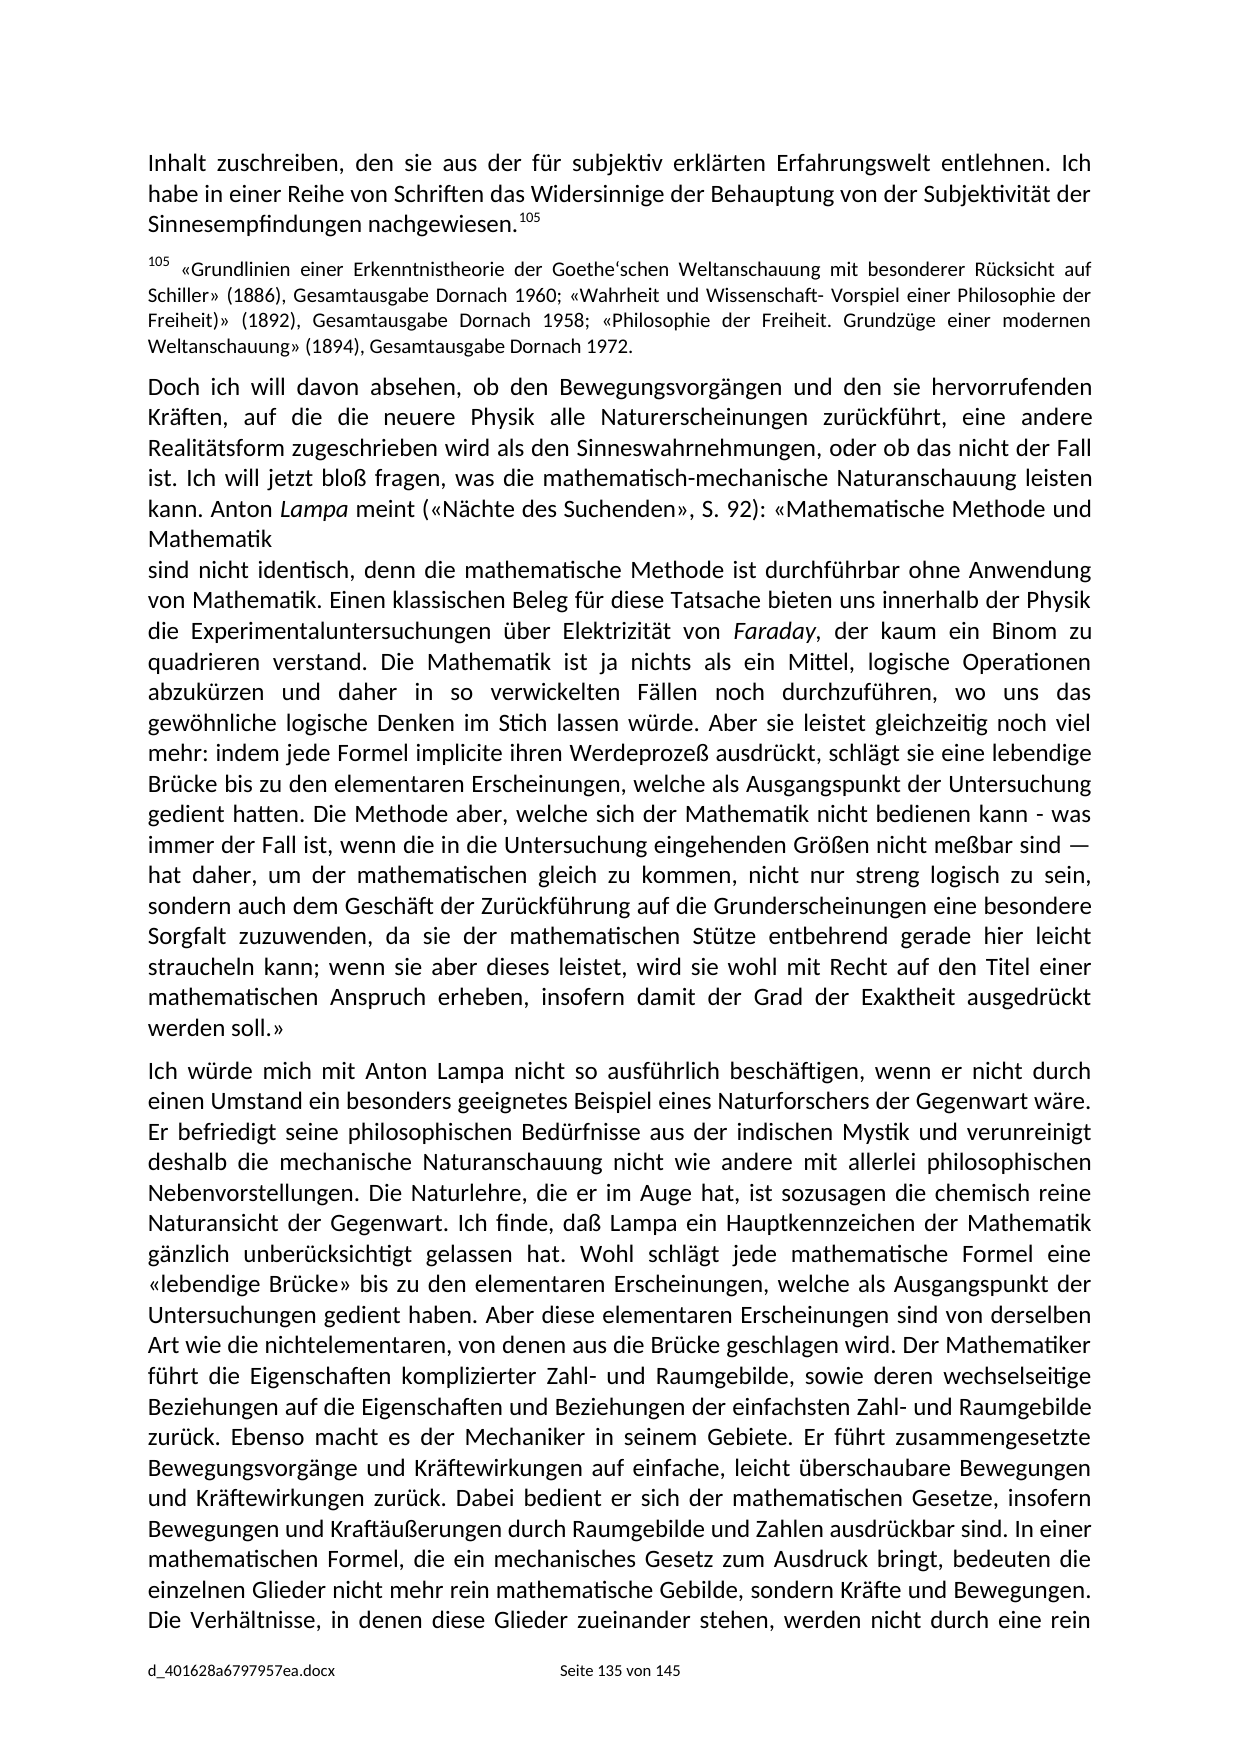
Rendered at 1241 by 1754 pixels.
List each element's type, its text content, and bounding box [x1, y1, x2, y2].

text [148, 1055, 1093, 1635]
text 105 «Grundlinien einer Erkenntnistheorie der Goethe‘schen Weltanschauung mit besonderer Rücksicht auf Schiller» (1886), Gesamtausgabe Dornach 1960; «Wahrheit und Wissenschaft- Vorspiel einer Philosophie der Freiheit)» (1892), Gesamtausgabe Dornach 1958; «Philosophie der Freiheit. Grundzüge einer modernen Weltanschauung» (1894), Gesamtausgabe Dornach 1972. [148, 252, 1093, 358]
text sind nicht identisch, denn die mathematische Methode ist durchführbar ohne Anwendung von Mathematik. Einen klassischen Beleg für diese Tatsache bieten uns innerhalb der Physik die Experimentaluntersuchungen über Elektrizität von Faraday, der kaum ein Binom zu quadrieren verstand. Die Mathematik ist ja nichts als ein Mittel, logische Operationen abzukürzen und daher in so verwickelten Fällen noch durchzuführen, wo uns das gewöhnliche logische Denken im Stich lassen würde. Aber sie leistet gleichzeitig noch viel mehr: indem jede Formel implicite ihren Werdeprozeß ausdrückt, schlägt sie eine lebendige Brücke bis zu den elementaren Erscheinungen, welche als Ausgangspunkt der Untersuchung gedient hatten. Die Methode aber, welche sich der Mathematik nicht bedienen kann - was immer der Fall ist, wenn die in die Untersuchung eingehenden Größen nicht meßbar sind — hat daher, um der mathematischen gleich zu kommen, nicht nur streng logisch zu sein, sondern auch dem Geschäft der Zurückführung auf die Grunderscheinungen eine besondere Sorgfalt zuzuwenden, da sie der mathematischen Stütze entbehrend gerade hier leicht straucheln kann; wenn sie aber dieses leistet, wird sie wohl mit Recht auf den Titel einer mathematischen Anspruch erheben, insofern damit der Grad der Exaktheit ausgedrückt werden soll.» [148, 554, 1093, 1042]
text Doch ich will davon absehen, ob den Bewegungsvorgängen und den sie hervorrufenden Kräften, auf die die neuere Physik alle Naturerscheinungen zurückführt, eine andere Realitätsform zugeschrieben wird als den Sinneswahrnehmungen, oder ob das nicht der Fall ist. Ich will jetzt bloß fragen, was die mathematisch-mechanische Naturanschauung leisten kann. Anton Lampa meint («Nächte des Suchenden», S. 92): «Mathematische Methode und Mathematik [148, 371, 1093, 554]
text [148, 148, 1093, 239]
